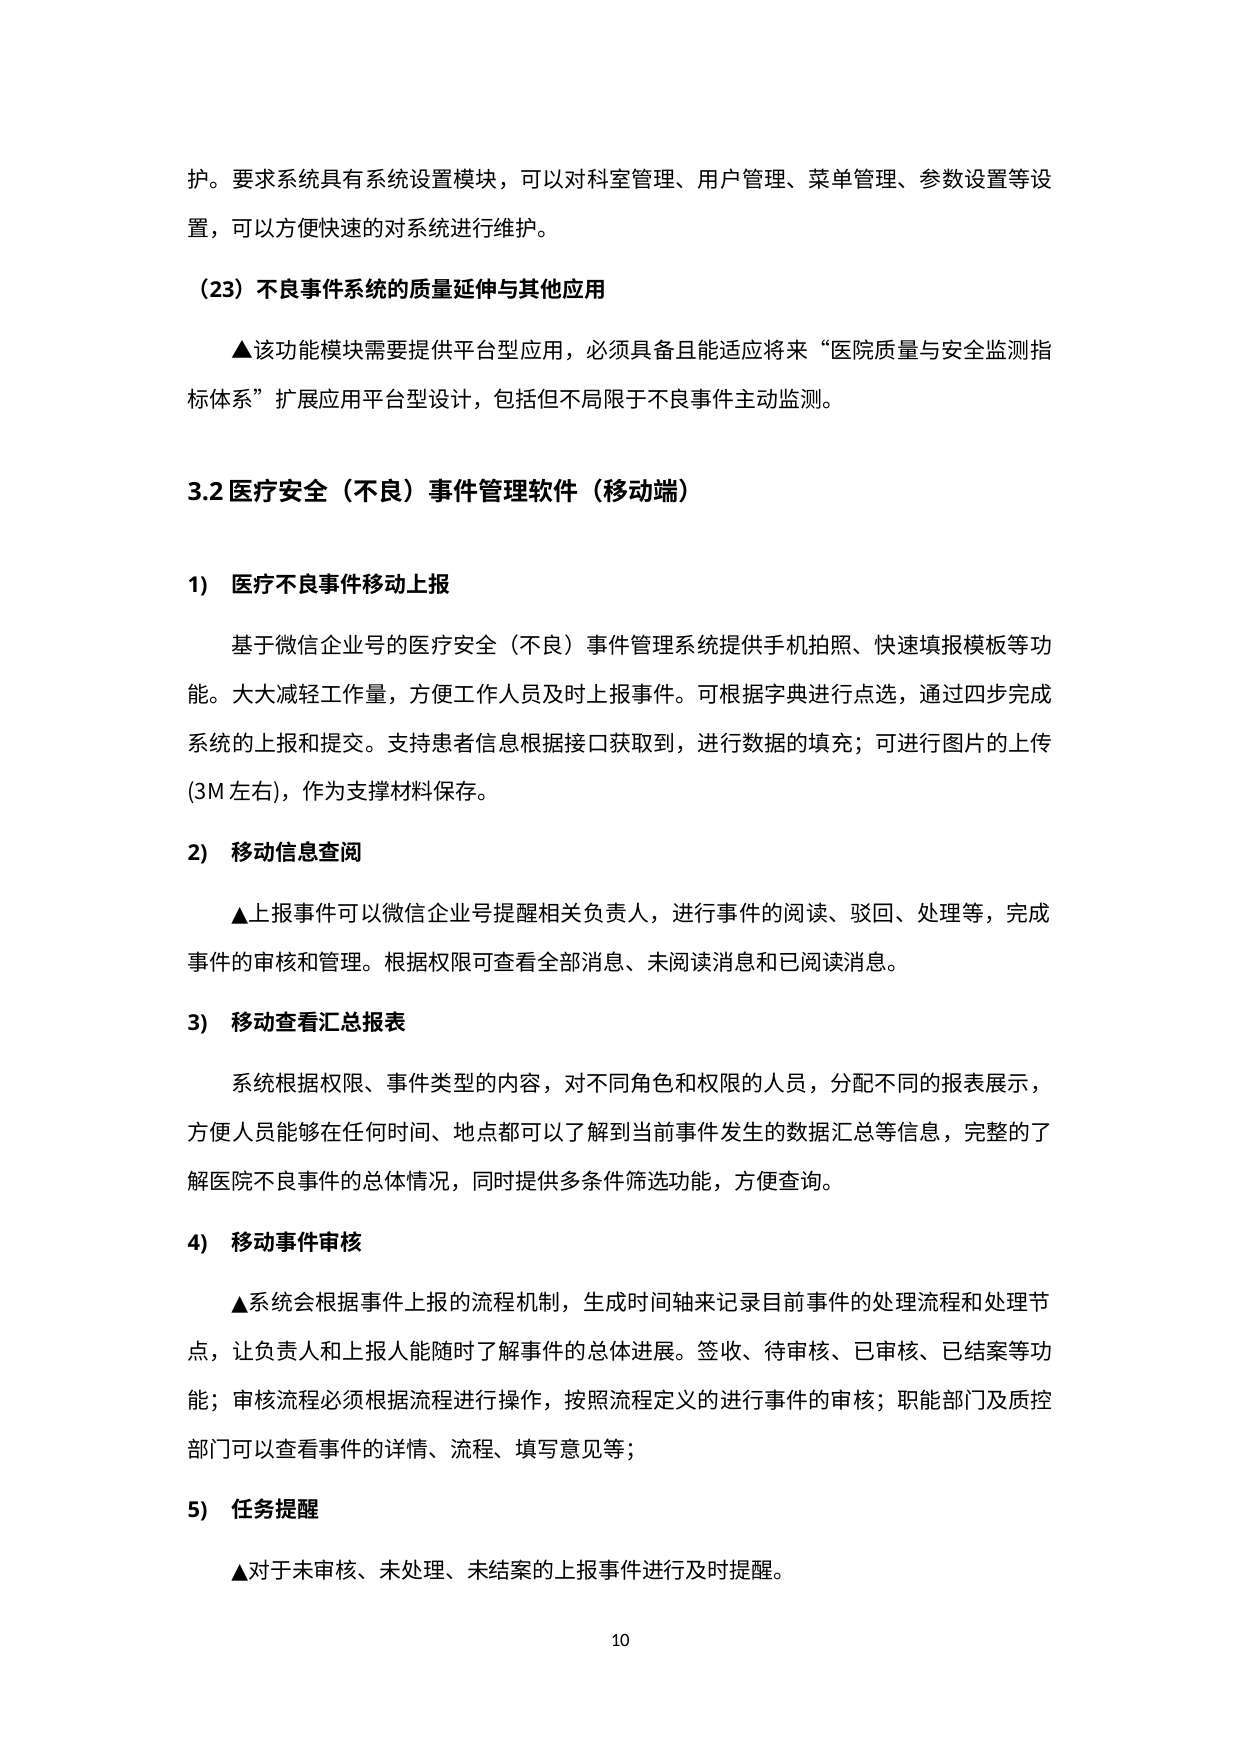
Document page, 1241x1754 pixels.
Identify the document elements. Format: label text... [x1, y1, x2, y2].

text ▲系统会根据事件上报的流程机制，生成时间轴来记录目前事件的处理流程和处理节点，让负责人和上报人能随时了解事件的总体进展。签收、待审核、已审核、已结案等功能；审核流程必须根据流程进行操作，按照流程定义的进行事件的审核；职能部门及质控部门可以查看事件的详情、流程、填写意见等； [187, 1285, 1053, 1464]
subtitle 3.2医疗安全（不良）事件管理软件（移动端） [187, 457, 1053, 522]
list 任务提醒 [187, 1492, 1053, 1525]
list 移动事件审核 [187, 1224, 1053, 1257]
text ▲对于未审核、未处理、未结案的上报事件进行及时提醒。 [187, 1553, 1053, 1586]
text （23）不良事件系统的质量延伸与其他应用 [187, 272, 1053, 304]
list 移动查看汇总报表 [187, 1005, 1053, 1038]
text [187, 162, 1053, 243]
list 医疗不良事件移动上报 [187, 567, 1053, 599]
text ▲上报事件可以微信企业号提醒相关负责人，进行事件的阅读、驳回、处理等，完成事件的审核和管理。根据权限可查看全部消息、未阅读消息和已阅读消息。 [187, 896, 1053, 977]
text ▲该功能模块需要提供平台型应用，必须具备且能适应将来“医院质量与安全监测指标体系”扩展应用平台型设计，包括但不局限于不良事件主动监测。 [187, 332, 1053, 414]
text 系统根据权限、事件类型的内容，对不同角色和权限的人员，分配不同的报表展示，方便人员能够在任何时间、地点都可以了解到当前事件发生的数据汇总等信息，完整的了解医院不良事件的总体情况，同时提供多条件筛选功能，方便查询。 [187, 1066, 1053, 1196]
list 移动信息查阅 [187, 835, 1053, 867]
text 基于微信企业号的医疗安全（不良）事件管理系统提供手机拍照、快速填报模板等功能。大大减轻工作量，方便工作人员及时上报事件。可根据字典进行点选，通过四步完成系统的上报和提交。支持患者信息根据接口获取到，进行数据的填充；可进行图片的上传(3M左右)，作为支撑材料保存。 [187, 628, 1053, 806]
